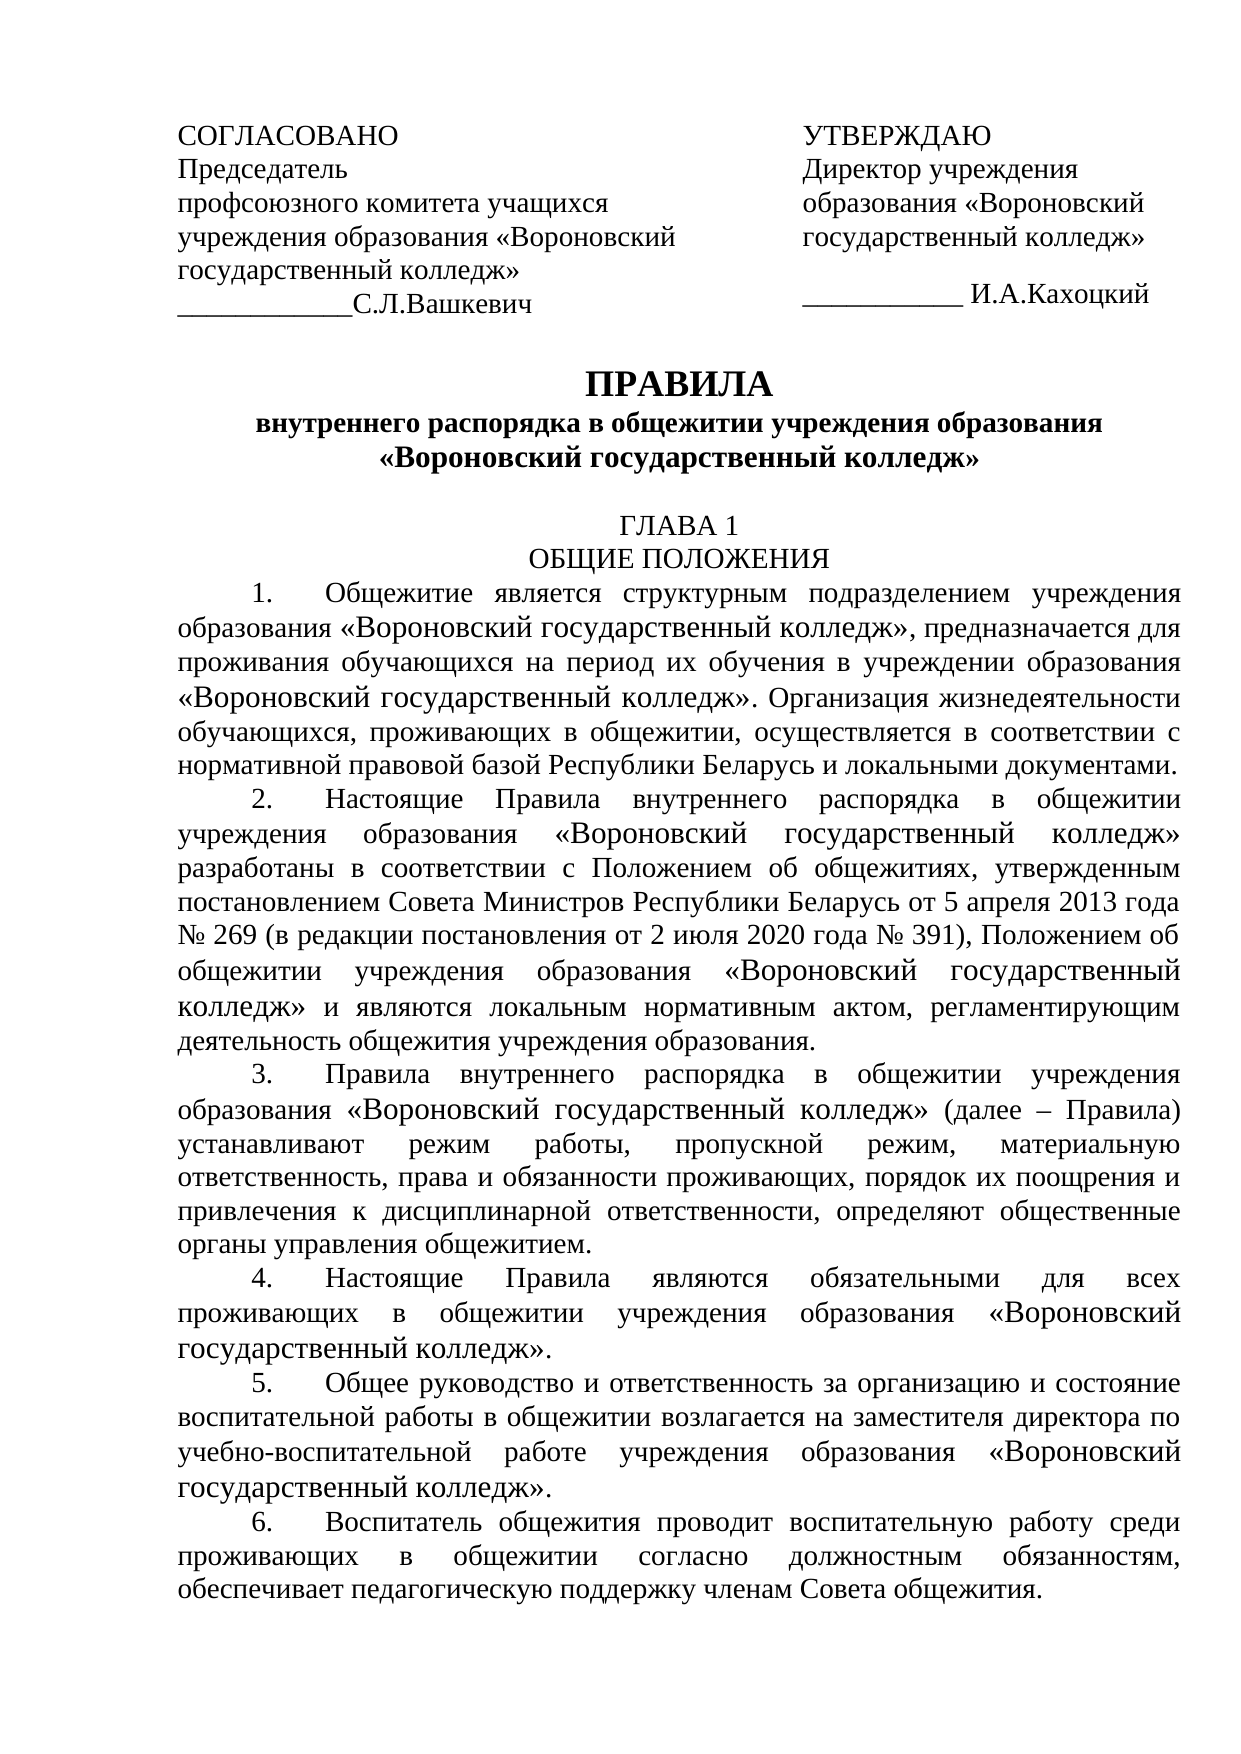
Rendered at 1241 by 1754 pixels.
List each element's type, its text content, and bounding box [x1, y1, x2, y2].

text внутреннего распорядка в общежитии учреждения образования [177, 405, 1181, 438]
list Правила внутреннего распорядка в общежитии учреждения образования «Вороновский государственный колледж» (далее – Правила) устанавливают режим работы, пропускной режим, материальную ответственность, права и обязанности проживающих, порядок их поощрения и привлечения к дисциплинарной ответственности, определяют общественные органы управления общежитием. [177, 1056, 1181, 1260]
text ГЛАВА 1 [177, 508, 1181, 541]
text ОБЩИЕ ПОЛОЖЕНИЯ [177, 541, 1181, 575]
text «Вороновский государственный колледж» [177, 438, 1181, 474]
list Настоящие Правила внутреннего распорядка в общежитии учреждения образования «Вороновский государственный колледж» разработаны в соответствии с Положением об общежитиях, утвержденным постановлением Совета Министров Республики Беларусь от 5 апреля 2013 года № 269 (в редакции постановления от 2 июля 2020 года № 391), Положением об общежитии учреждения образования «Вороновский государственный колледж» и являются локальным нормативным актом, регламентирующим деятельность общежития учреждения образования. [177, 781, 1181, 1056]
table_header УТВЕРЖДАЮ Директор учреждения образования «Вороновский государственный колледж» ___________ И.А.Кахоцкий [791, 118, 1192, 328]
list Общежитие является структурным подразделением учреждения образования «Вороновский государственный колледж», предназначается для проживания обучающихся на период их обучения в учреждении образования «Вороновский государственный колледж». Организация жизнедеятельности обучающихся, проживающих в общежитии, осуществляется в соответствии с нормативной правовой базой Республики Беларусь и локальными документами. [177, 575, 1181, 781]
table_header СОГЛАСОВАНО Председатель профсоюзного комитета учащихся учреждения образования «Вороновский государственный колледж» ____________С.Л.Вашкевич [166, 118, 791, 328]
list Настоящие Правила являются обязательными для всех проживающих в общежитии учреждения образования «Вороновский государственный колледж». [177, 1260, 1181, 1365]
list Общее руководство и ответственность за организацию и состояние воспитательной работы в общежитии возлагается на заместителя директора по учебно-воспитательной работе учреждения образования «Вороновский государственный колледж». [177, 1365, 1181, 1504]
text ПРАВИЛА [177, 362, 1181, 405]
list Воспитатель общежития проводит воспитательную работу среди проживающих в общежитии согласно должностным обязанностям, обеспечивает педагогическую поддержку членам Совета общежития. [177, 1504, 1181, 1605]
